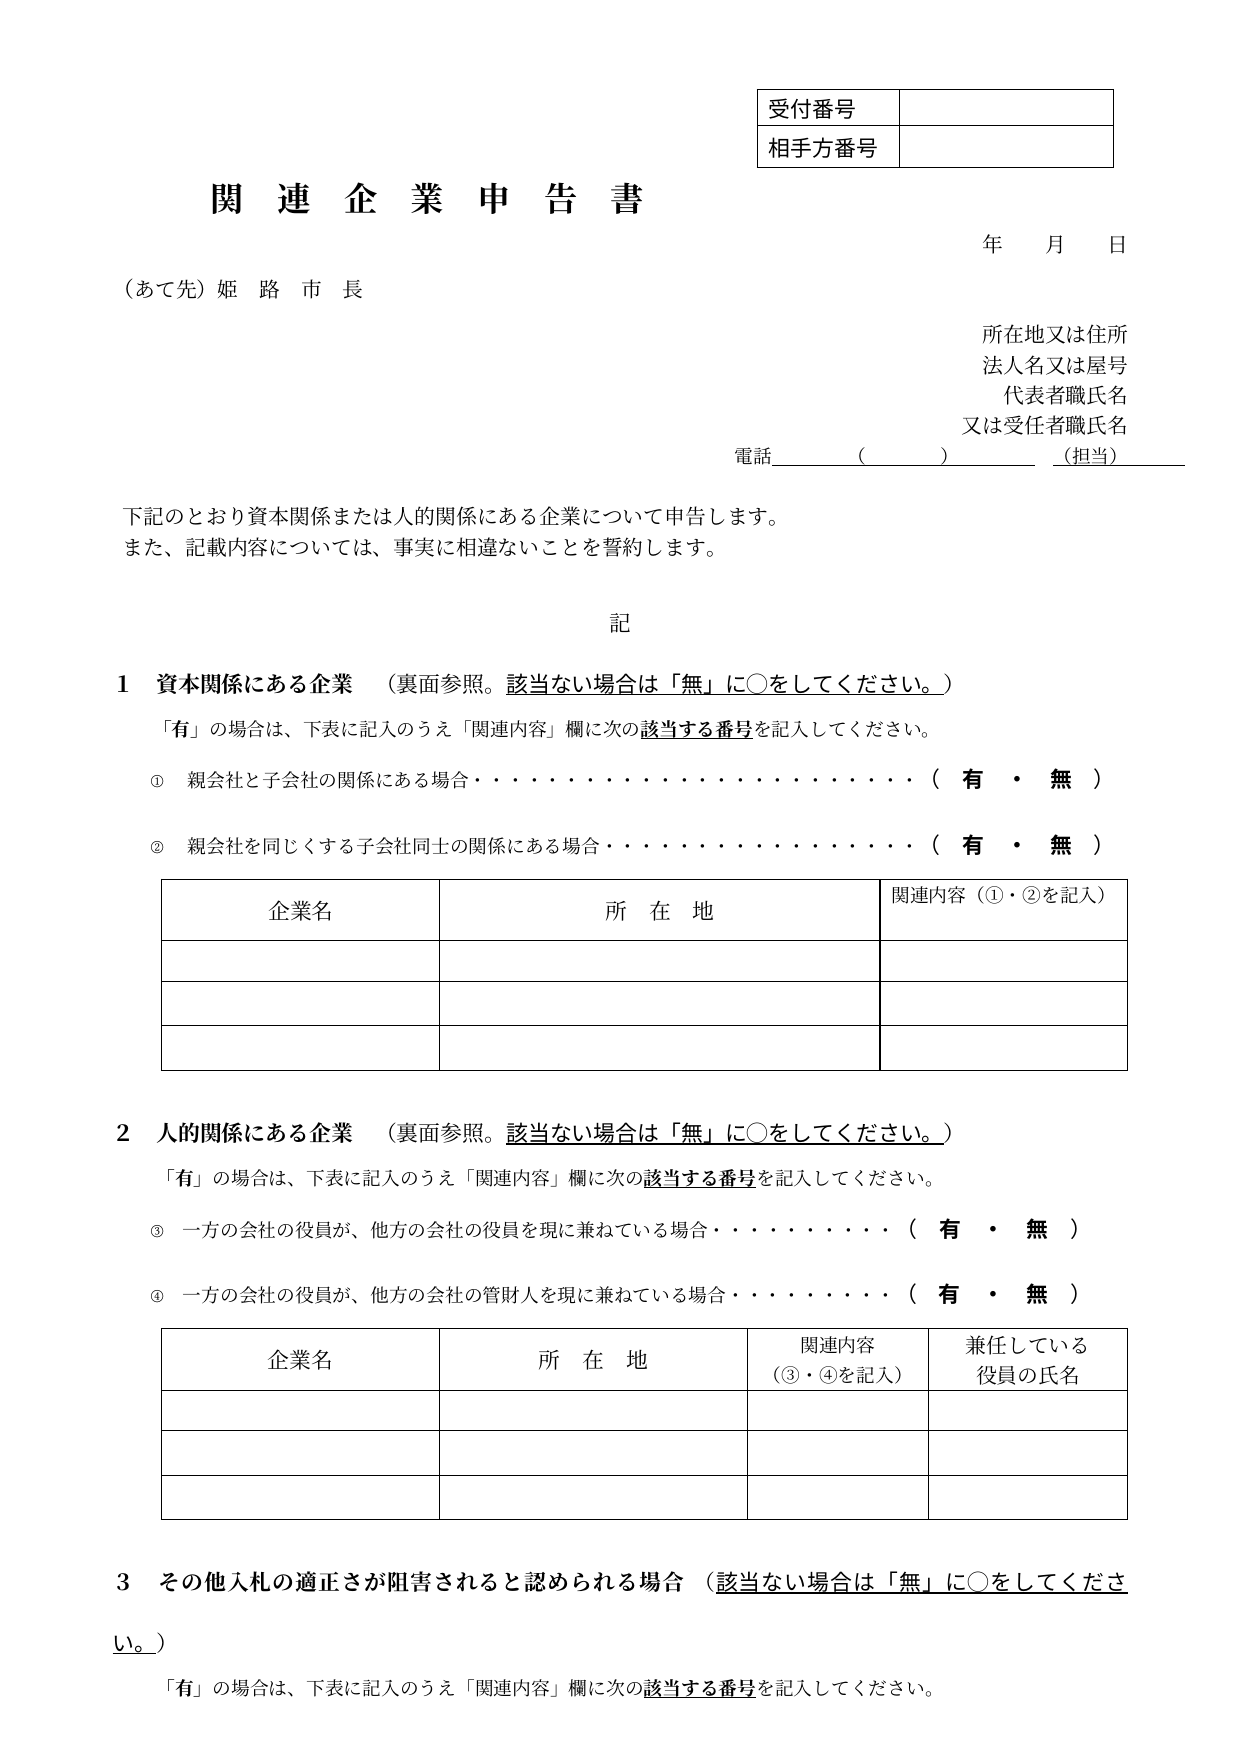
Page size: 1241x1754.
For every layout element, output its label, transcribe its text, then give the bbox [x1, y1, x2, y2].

text 法人名又は屋号 [112, 349, 1128, 379]
text １ 資本関係にある企業 （裏面参照。該当ない場合は「無」に◯をしてください。） [112, 652, 1128, 713]
table_cell [929, 1476, 1127, 1519]
list 親会社と子会社の関係にある場合・・・・・・・・・・・・・・・・・・・・・・・・（ 有 ・ 無 ） [150, 748, 1128, 808]
list 親会社を同じくする子会社同士の関係にある場合・・・・・・・・・・・・・・・・・（ 有 ・ 無 ） [150, 813, 1128, 874]
text 「有」の場合は、下表に記入のうえ「関連内容」欄に次の該当する番号を記入してください。 [112, 1162, 1128, 1192]
text 「有」の場合は、下表に記入のうえ「関連内容」欄に次の該当する番号を記入してください。 [112, 713, 1128, 743]
table_cell [162, 1391, 439, 1430]
table_cell [929, 1391, 1127, 1430]
table_cell [929, 1431, 1127, 1475]
table_header 企業名 [162, 880, 439, 940]
table_cell [162, 1431, 439, 1475]
table_cell [440, 1391, 747, 1430]
table_cell [881, 1026, 1127, 1070]
table_cell [440, 982, 879, 1025]
table_cell [881, 941, 1127, 981]
table_cell [162, 1026, 439, 1070]
text （あて先）姫 路 市 長 [112, 258, 1128, 319]
text 又は受任者職氏名 [112, 410, 1128, 440]
table_header [900, 90, 1113, 125]
table_cell [162, 982, 439, 1025]
subtitle 記 [112, 592, 1128, 652]
table_header 受付番号 [758, 90, 899, 125]
table_header 関連内容 （③・④を記入） [748, 1329, 928, 1389]
table_cell [748, 1391, 928, 1430]
text ④ 一方の会社の役員が、他方の会社の管財人を現に兼ねている場合・・・・・・・・・（ 有 ・ 無 ） [112, 1262, 1128, 1323]
text 下記のとおり資本関係または人的関係にある企業について申告します。 [112, 501, 1128, 531]
text 代表者職氏名 [112, 379, 1128, 410]
text ③ 一方の会社の役員が、他方の会社の役員を現に兼ねている場合・・・・・・・・・・（ 有 ・ 無 ） [112, 1197, 1128, 1258]
table_header 兼任している 役員の氏名 [929, 1329, 1127, 1389]
text 関 連 企 業 申 告 書 [112, 167, 1128, 228]
table_cell [162, 1476, 439, 1519]
table_cell [748, 1476, 928, 1519]
table_header 所 在 地 [440, 880, 879, 940]
text また、記載内容については、事実に相違ないことを誓約します。 [112, 531, 1128, 561]
table_cell [440, 941, 879, 981]
text 所在地又は住所 [112, 319, 1128, 349]
table_cell [440, 1026, 879, 1070]
table_header 所 在 地 [440, 1329, 747, 1389]
table_cell [900, 126, 1113, 167]
text ２ 人的関係にある企業 （裏面参照。該当ない場合は「無」に◯をしてください。） [112, 1102, 1128, 1162]
text 「有」の場合は、下表に記入のうえ「関連内容」欄に次の該当する番号を記入してください。 [112, 1672, 1128, 1702]
table_cell [881, 982, 1127, 1025]
table_header 関連内容（①・②を記入） [881, 880, 1127, 940]
table_cell 相手方番号 [758, 126, 899, 167]
table_cell [440, 1431, 747, 1475]
table_cell [440, 1476, 747, 1519]
table_cell [748, 1431, 928, 1475]
table_header 企業名 [162, 1329, 439, 1389]
text ３ その他入札の適正さが阻害されると認められる場合 （該当ない場合は「無」に◯をしてください。） [112, 1550, 1128, 1672]
text 年 月 日 [112, 228, 1128, 258]
table_cell [162, 941, 439, 981]
text 電話 （ ） （担当） [112, 440, 1128, 470]
